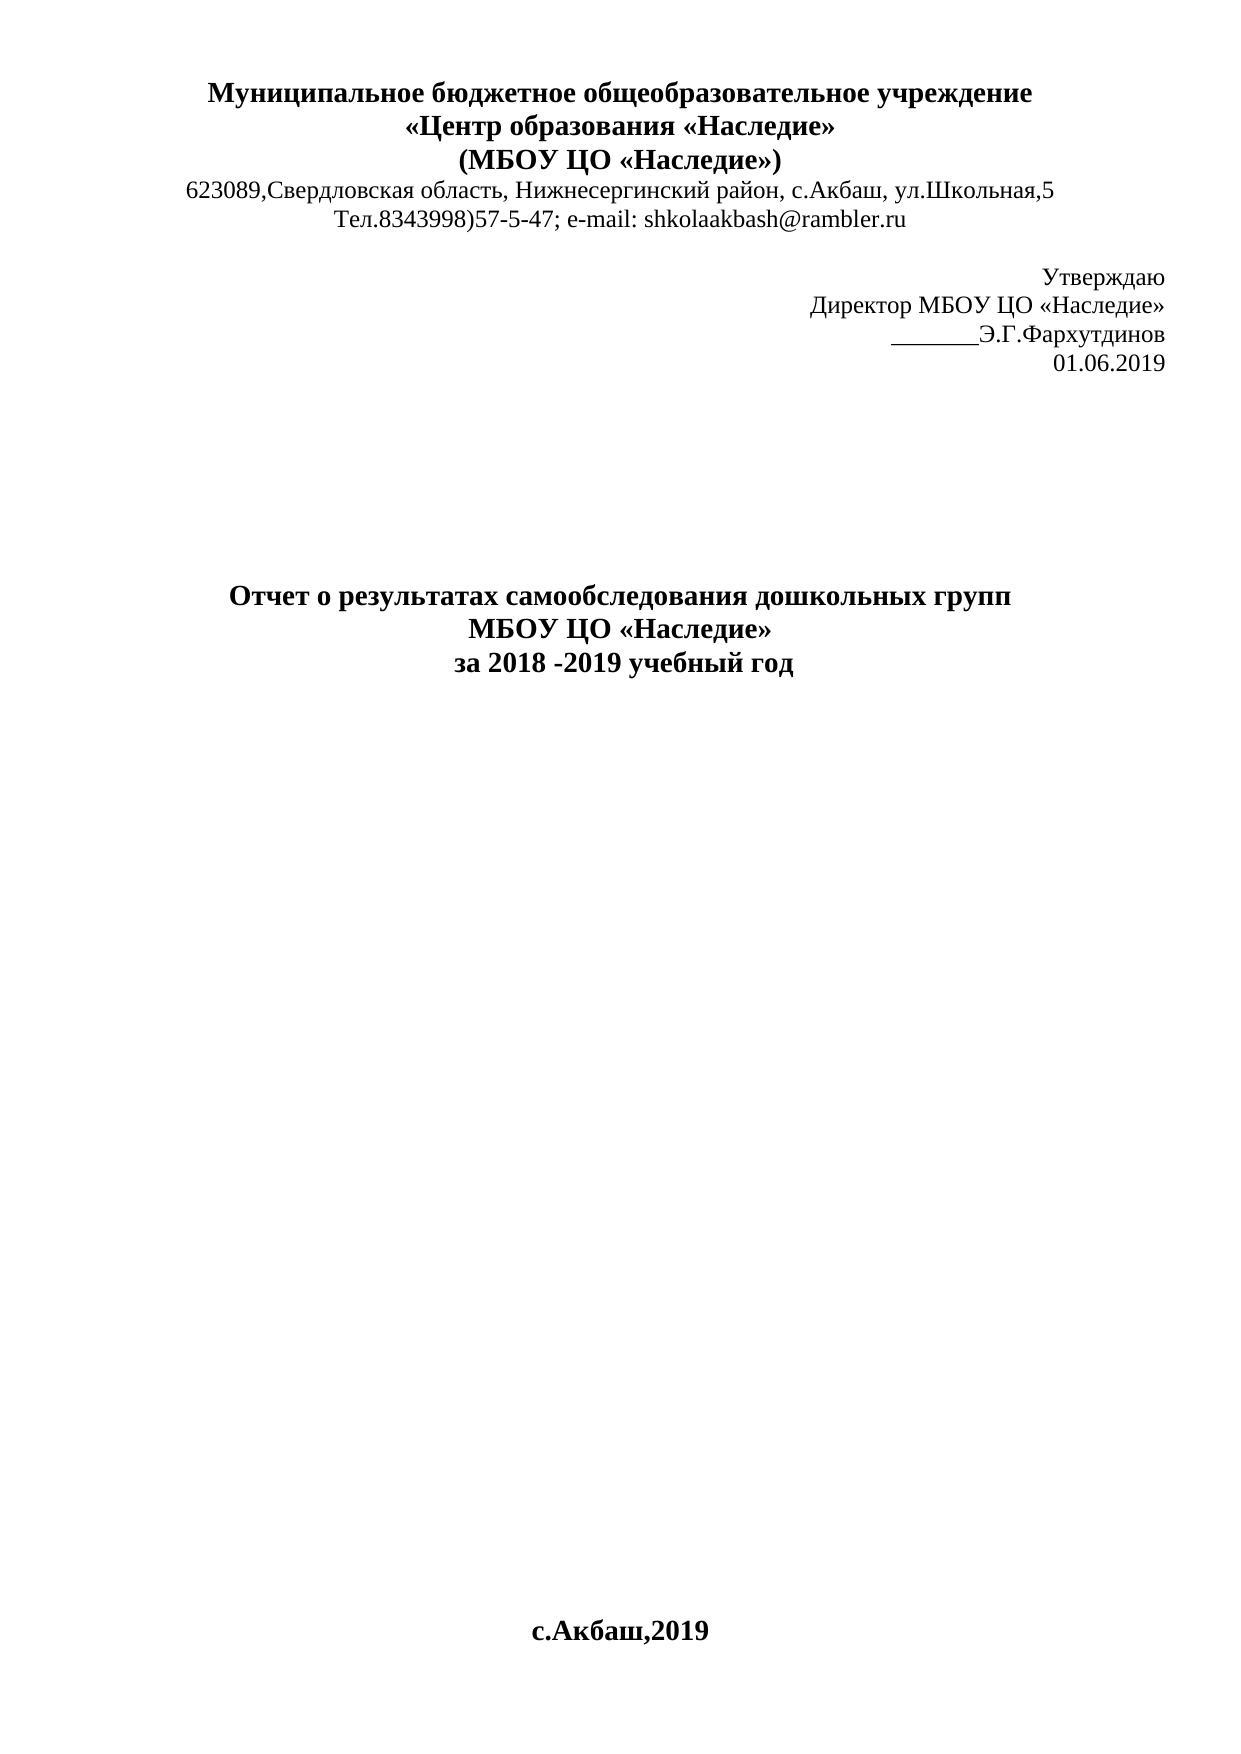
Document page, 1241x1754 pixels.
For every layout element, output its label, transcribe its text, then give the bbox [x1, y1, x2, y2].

text 623089,Свердловская область, Нижнесергинский район, с.Акбаш, ул.Школьная,5 [75, 176, 1165, 204]
text Утверждаю [75, 262, 1165, 291]
text 01.06.2019 [75, 348, 1165, 377]
text за 2018 -2019 учебный год [75, 645, 1165, 679]
text с.Акбаш,2019 [75, 1613, 1165, 1647]
text _______Э.Г.Фархутдинов [75, 319, 1165, 348]
text МБОУ ЦО «Наследие» [75, 612, 1165, 645]
text Муниципальное бюджетное общеобразовательное учреждение [75, 75, 1165, 108]
text Тел.8343998)57-5-47; e-mail: shkolaakbash@rambler.ru [75, 204, 1165, 233]
text Директор МБОУ ЦО «Наследие» [75, 291, 1165, 319]
text «Центр образования «Наследие» [75, 108, 1165, 142]
text (МБОУ ЦО «Наследие») [75, 142, 1165, 176]
text Отчет о результатах самообследования дошкольных групп [75, 578, 1165, 612]
